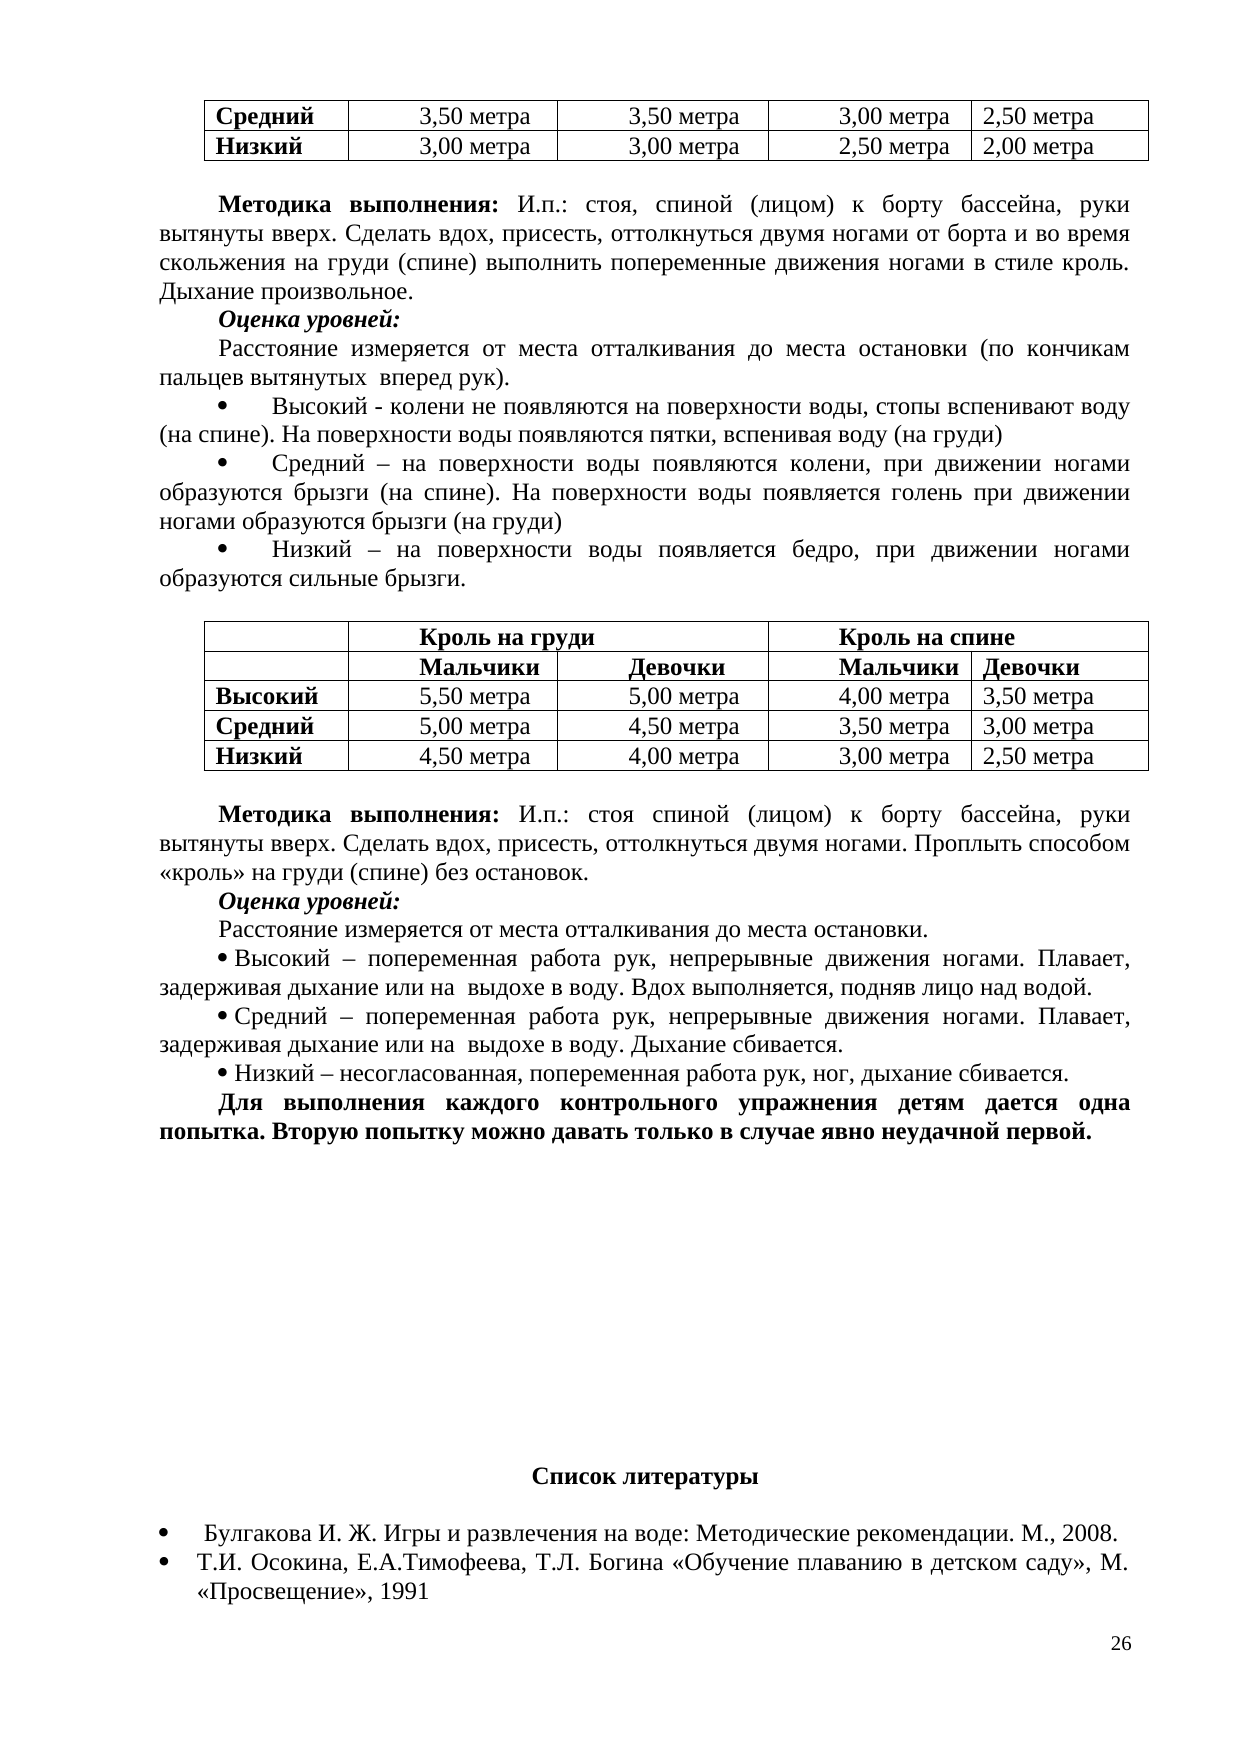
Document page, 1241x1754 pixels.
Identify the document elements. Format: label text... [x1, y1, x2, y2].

table_cell [205, 652, 348, 680]
list Булгакова И. Ж. Игры и развлечения на воде: Методические рекомендации. М., 2008. [159, 1518, 1131, 1547]
table_cell Низкий [205, 131, 348, 160]
table_cell 2,50 метра [769, 131, 971, 160]
list Высокий - колени не появляются на поверхности воды, стопы вспенивают воду (на спине). На поверхности воды появляются пятки, вспенивая воду (на груди) [159, 391, 1131, 448]
list Средний – на поверхности воды появляются колени, при движении ногами образуются брызги (на спине). На поверхности воды появляется голень при движении ногами образуются брызги (на груди) [159, 448, 1131, 534]
text Расстояние измеряется от места отталкивания до места остановки (по кончикам пальцев вытянутых вперед рук). [159, 333, 1131, 391]
table_cell 5,50 метра [349, 681, 557, 710]
table_cell 2,50 метра [972, 101, 1148, 130]
table_cell 5,00 метра [558, 681, 768, 710]
table_header [205, 622, 348, 651]
list Низкий – на поверхности воды появляется бедро, при движении ногами образуются сильные брызги. [159, 534, 1131, 592]
table_cell Средний [205, 711, 348, 740]
table_cell 3,00 метра [972, 711, 1148, 740]
table_cell 3,50 метра [349, 101, 557, 130]
table_cell Девочки [972, 652, 1148, 680]
table_cell 3,50 метра [769, 711, 971, 740]
list Т.И. Осокина, Е.А.Тимофеева, Т.Л. Богина «Обучение плаванию в детском саду», М. «Просвещение», 1991 [159, 1547, 1129, 1604]
text Расстояние измеряется от места отталкивания до места остановки. [159, 914, 1131, 943]
text Для выполнения каждого контрольного упражнения детям дается одна попытка. Вторую попытку можно давать только в случае явно неудачной первой. [159, 1087, 1131, 1144]
table_cell 2,50 метра [972, 741, 1148, 770]
table_cell Высокий [205, 681, 348, 710]
list Высокий – попеременная работа рук, непрерывные движения ногами. Плавает, задерживая дыхание или на выдохе в воду. Вдох выполняется, подняв лицо над водой. [159, 943, 1131, 1001]
table_cell 5,00 метра [349, 711, 557, 740]
table_cell 3,50 метра [558, 101, 768, 130]
table_header Кроль на спине [769, 622, 1148, 651]
table_cell 4,00 метра [769, 681, 971, 710]
table_cell 3,00 метра [769, 101, 971, 130]
table_cell Девочки [558, 652, 768, 680]
table_cell Низкий [205, 741, 348, 770]
text Оценка уровней: [159, 304, 1131, 333]
list Средний – попеременная работа рук, непрерывные движения ногами. Плавает, задерживая дыхание или на выдохе в воду. Дыхание сбивается. [159, 1001, 1131, 1058]
table_cell 4,00 метра [558, 741, 768, 770]
table_cell 4,50 метра [558, 711, 768, 740]
table_header Кроль на груди [349, 622, 768, 651]
table_cell 2,00 метра [972, 131, 1148, 160]
text Методика выполнения: И.п.: стоя, спиной (лицом) к борту бассейна, руки вытянуты вверх. Сделать вдох, присесть, оттолкнуться двумя ногами от борта и во время скольжения на груди (спине) выполнить попеременные движения ногами в стиле кроль. Дыхание произвольное. [159, 189, 1131, 304]
table_cell 3,00 метра [558, 131, 768, 160]
table_cell 3,00 метра [349, 131, 557, 160]
text Оценка уровней: [159, 886, 1131, 914]
text Список литературы [159, 1461, 1131, 1489]
table_cell 3,50 метра [972, 681, 1148, 710]
table_cell 4,50 метра [349, 741, 557, 770]
list Низкий – несогласованная, попеременная работа рук, ног, дыхание сбивается. [159, 1058, 1131, 1087]
text Методика выполнения: И.п.: стоя спиной (лицом) к борту бассейна, руки вытянуты вверх. Сделать вдох, присесть, оттолкнуться двумя ногами. Проплыть способом «кроль» на груди (спине) без остановок. [159, 799, 1131, 886]
table_cell 3,00 метра [769, 741, 971, 770]
table_cell Мальчики [349, 652, 557, 680]
table_cell Мальчики [769, 652, 971, 680]
table_cell Средний [205, 101, 348, 130]
